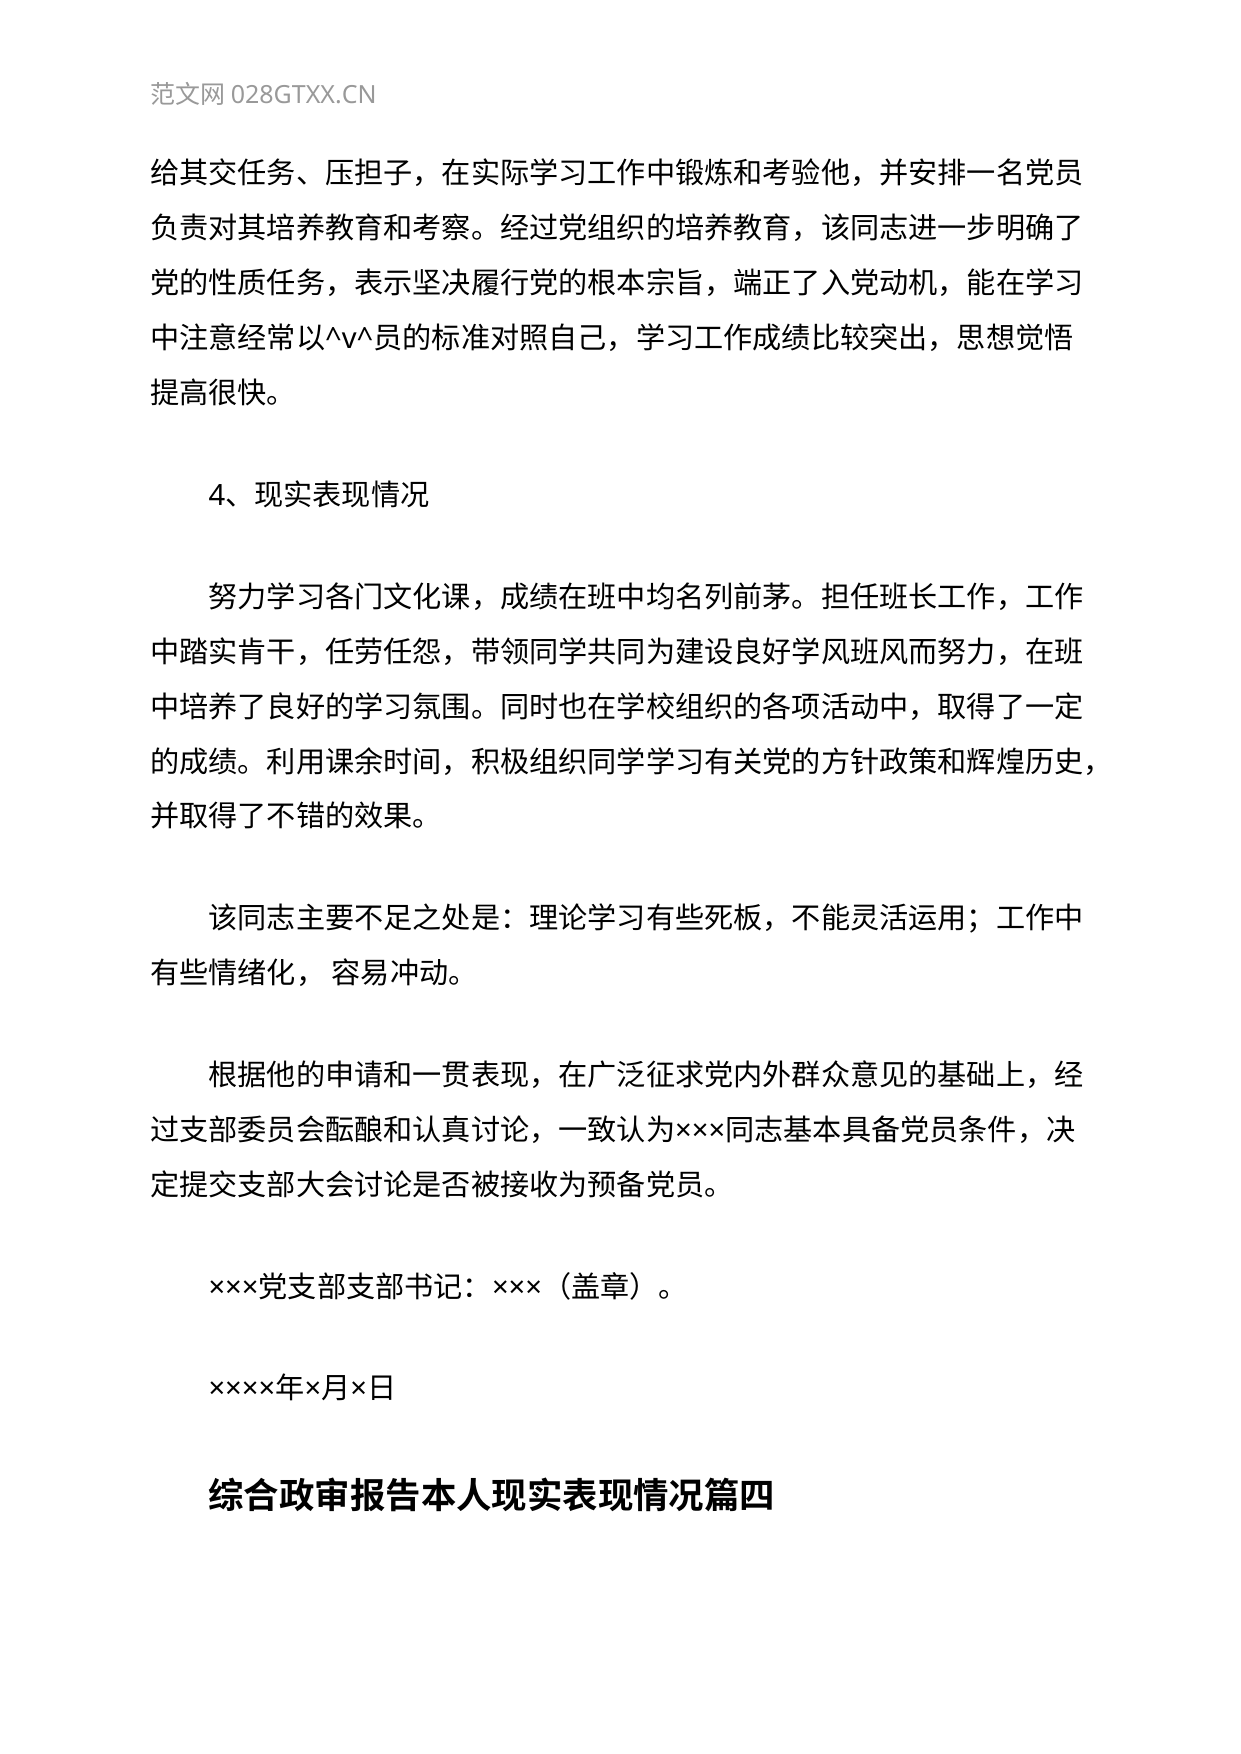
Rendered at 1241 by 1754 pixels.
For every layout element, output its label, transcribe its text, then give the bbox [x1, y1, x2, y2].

text 该同志主要不足之处是：理论学习有些死板，不能灵活运用；工作中有些情绪化， 容易冲动。 [150, 895, 1090, 992]
text 4、现实表现情况 [150, 471, 1090, 514]
text 综合政审报告本人现实表现情况篇四 [150, 1467, 1090, 1518]
text 努力学习各门文化课，成绩在班中均名列前茅。担任班长工作，工作中踏实肯干，任劳任怨，带领同学共同为建设良好学风班风而努力，在班中培养了良好的学习氛围。同时也在学校组织的各项活动中，取得了一定的成绩。利用课余时间，积极组织同学学习有关党的方针政策和辉煌历史，并取得了不错的效果。 [150, 573, 1090, 835]
text 根据他的申请和一贯表现，在广泛征求党内外群众意见的基础上，经过支部委员会酝酿和认真讨论，一致认为×××同志基本具备党员条件，决定提交支部大会讨论是否被接收为预备党员。 [150, 1051, 1090, 1204]
text ××××年×月×日 [150, 1365, 1090, 1407]
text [150, 150, 1090, 412]
text ×××党支部支部书记：×××（盖章）。 [150, 1263, 1090, 1306]
